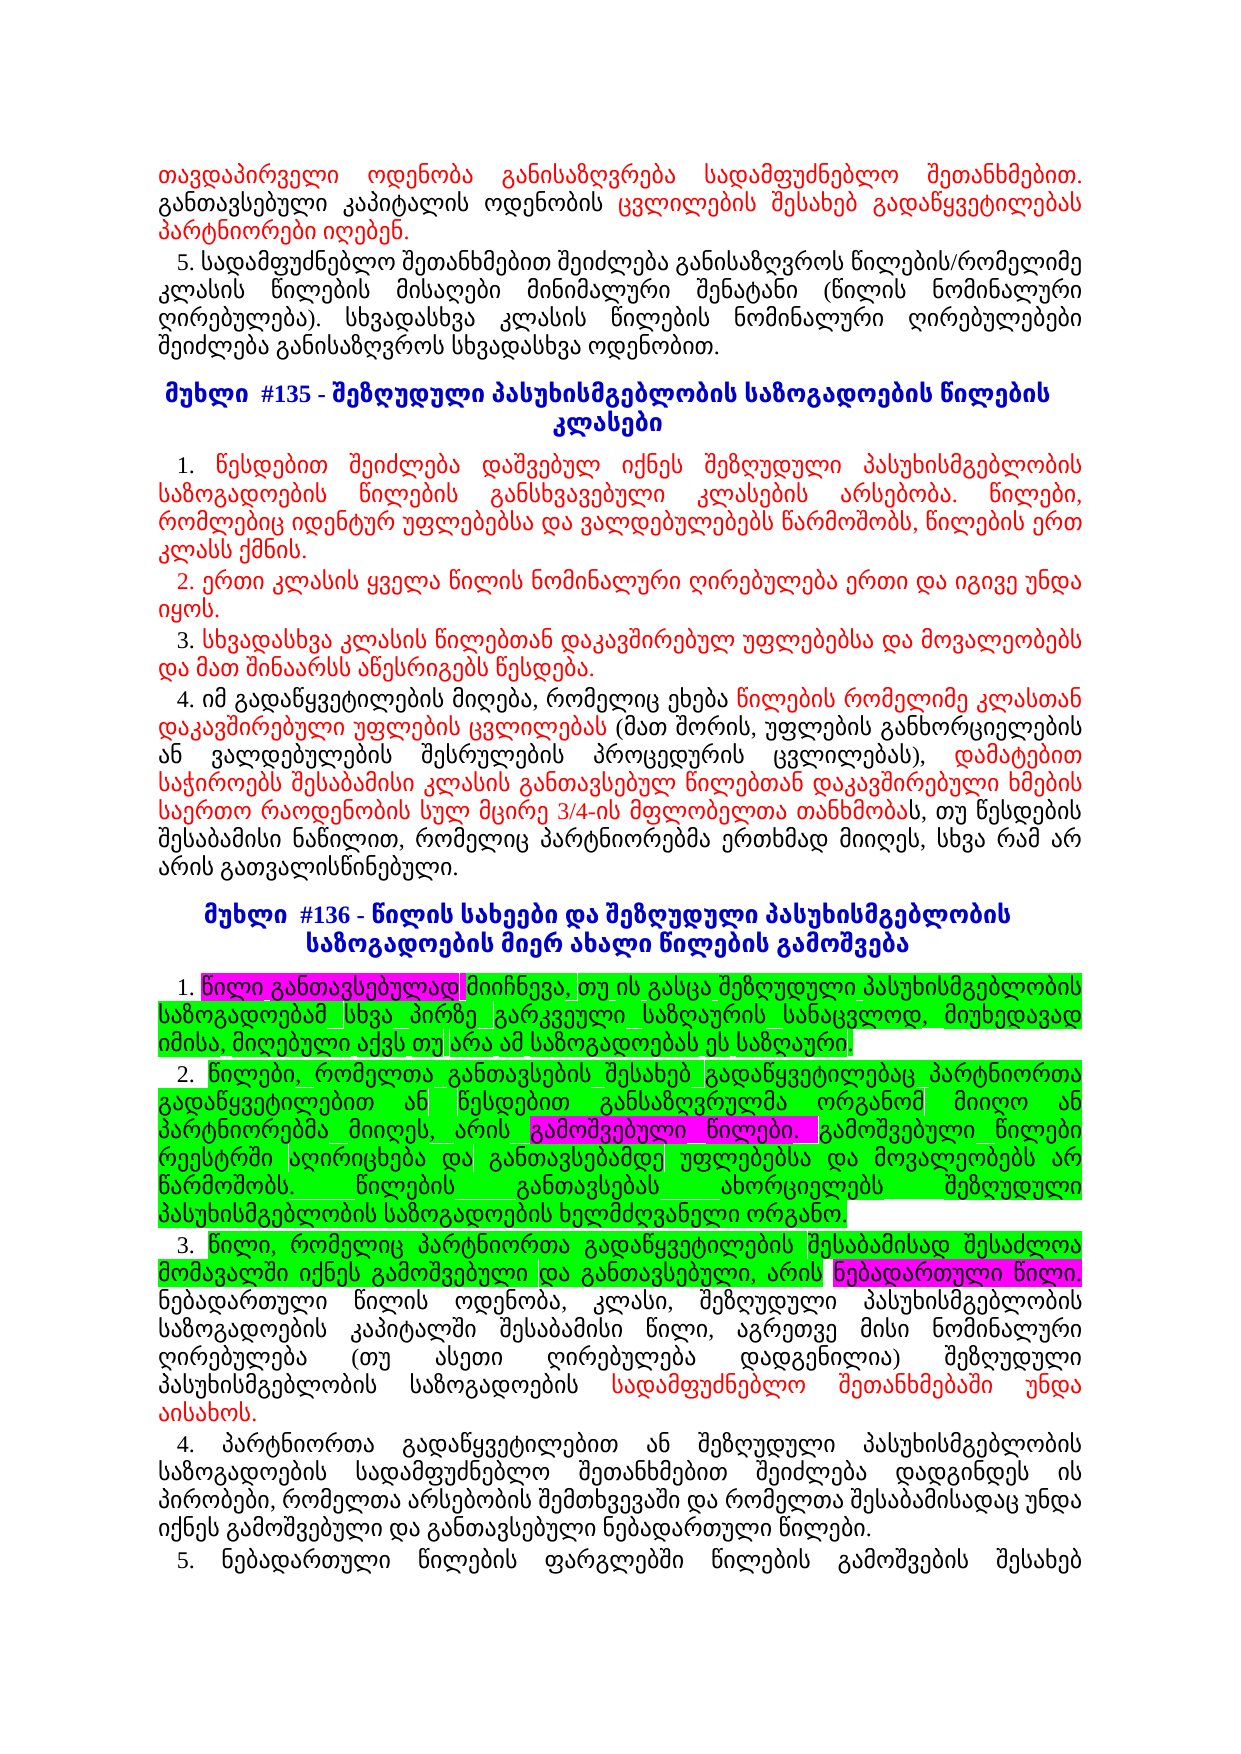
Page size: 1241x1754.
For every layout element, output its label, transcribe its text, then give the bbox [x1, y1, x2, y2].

table_cell 1. წესდებით შეიძლება დაშვებულ იქნეს შეზღუდული პასუხისმგებლობის საზოგადოების წილების განსხვავებული კლასების არსებობა. წილები, რომლებიც იდენტურ უფლებებსა და ვალდებულებებს წარმოშობს, წილების ერთ კლასს ქმნის. 2. ერთი კლასის ყველა წილის ნომინალური ღირებულება ერთი და იგივე უნდა იყოს. 3. სხვადასხვა კლასის წილებთან დაკავშირებულ უფლებებსა და მოვალეობებს და მათ შინაარსს აწესრიგებს წესდება. 4. იმ გადაწყვეტილების მიღება, რომელიც ეხება წილების რომელიმე კლასთან დაკავშირებული უფლების ცვლილებას (მათ შორის, უფლების განხორციელების ან ვალდებულების შესრულების პროცედურის ცვლილებას), დამატებით საჭიროებს შესაბამისი კლასის განთავსებულ წილებთან დაკავშირებული ხმების საერთო რაოდენობის სულ მცირე 3/4-ის მფლობელთა თანხმობას, თუ წესდების შესაბამისი ნაწილით, რომელიც პარტნიორებმა ერთხმად მიიღეს, სხვა რამ არ არის გათვალისწინებული. [150, 441, 1090, 892]
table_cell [150, 962, 1090, 1581]
table_header [150, 892, 1090, 962]
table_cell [150, 150, 1090, 371]
table_header [150, 371, 1090, 441]
